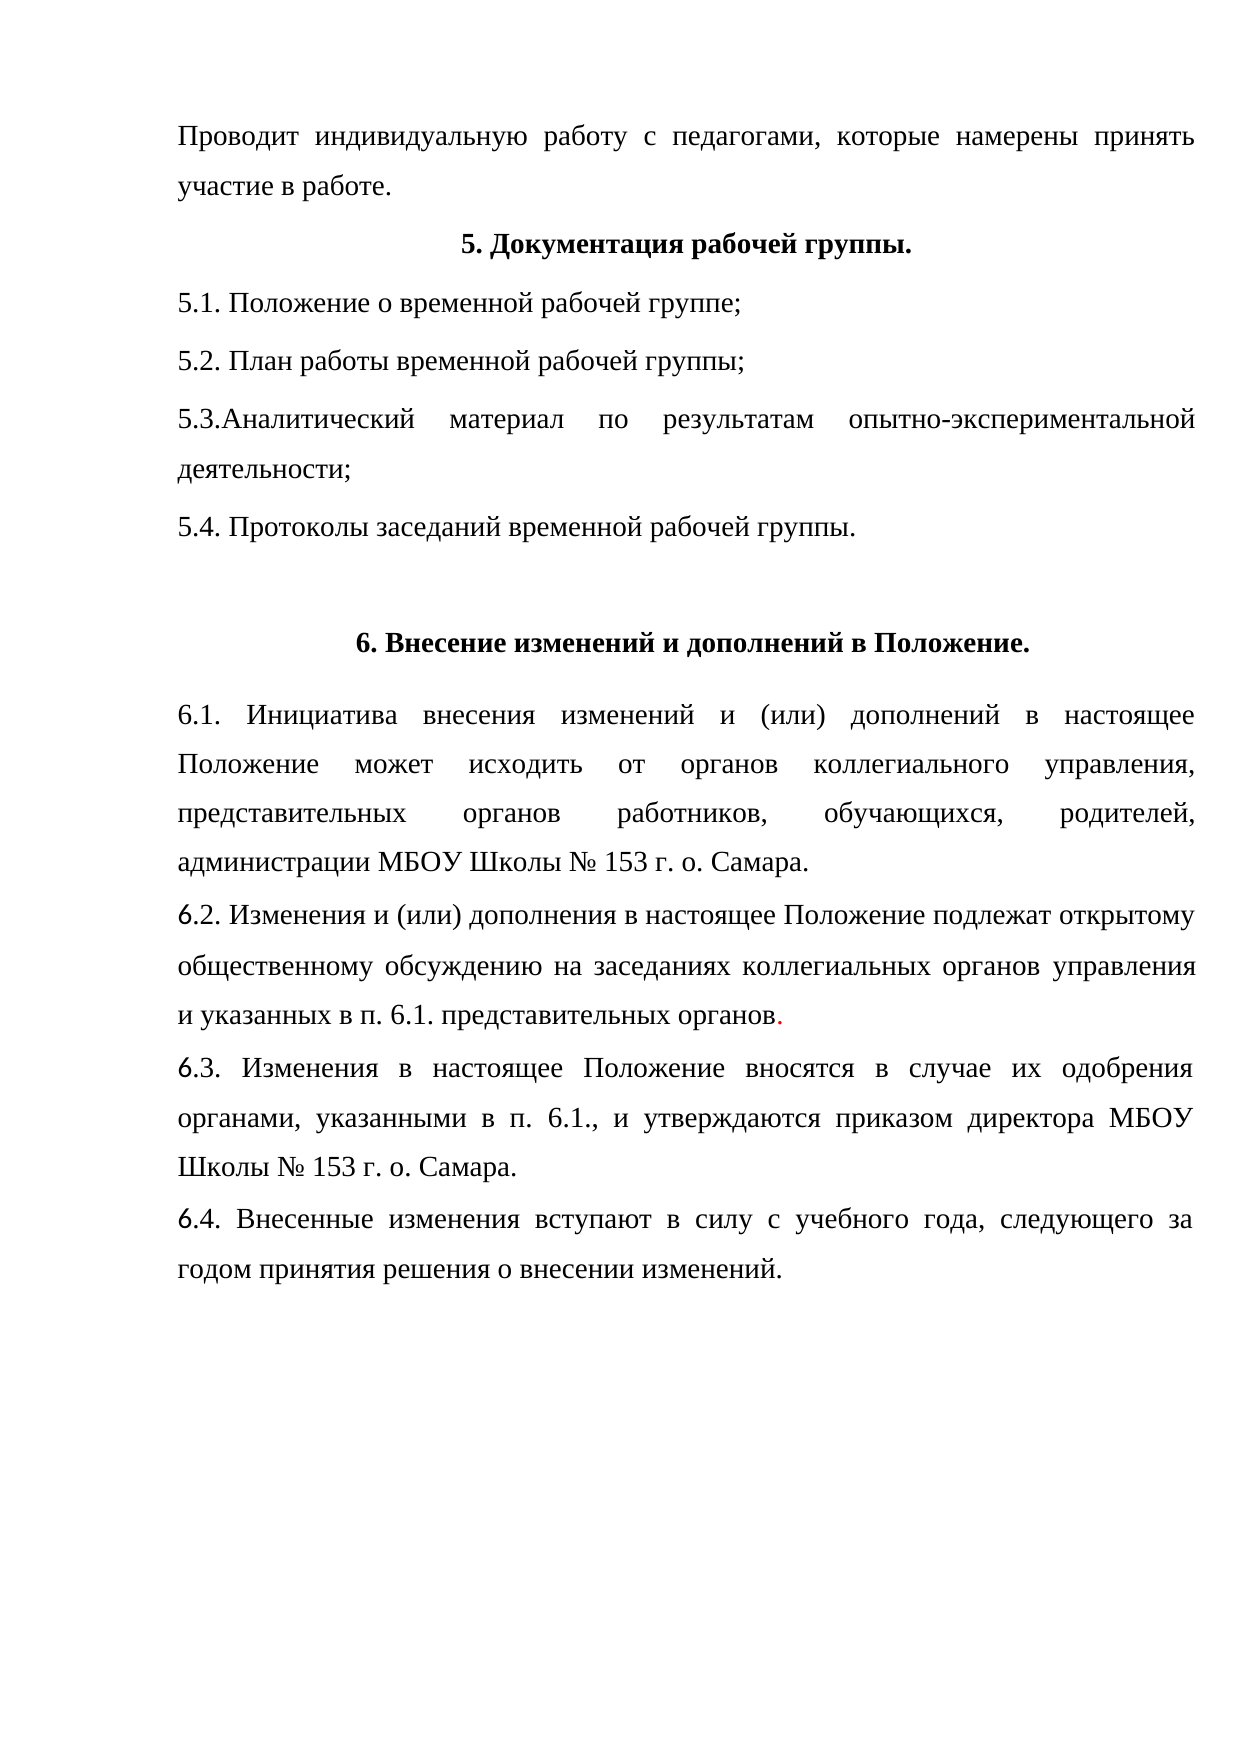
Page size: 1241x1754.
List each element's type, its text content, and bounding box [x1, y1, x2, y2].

text 6.3. Изменения в настоящее Положение вносятся в случае их одобрения органами, указанными в п. 6.1., и утверждаются приказом директора МБОУ Школы № 153 г. о. Самара. [177, 1049, 1194, 1182]
text 6.2. Изменения и (или) дополнения в настоящее Положение подлежат открытому общественному обсуждению на заседаниях коллегиальных органов управления и указанных в п. 6.1. представительных органов. [177, 896, 1196, 1031]
text 5.4. Протоколы заседаний временной рабочей группы. [177, 509, 1196, 543]
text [177, 118, 1196, 202]
text 6. Внесение изменений и дополнений в Положение. [192, 626, 1194, 659]
text 6.4. Внесенные изменения вступают в силу с учебного года, следующего за годом принятия решения о внесении изменений. [177, 1200, 1194, 1284]
text 6.1. Инициатива внесения изменений и (или) дополнений в настоящее Положение может исходить от органов коллегиального управления, представительных органов работников, обучающихся, родителей, администрации МБОУ Школы № 153 г. о. Самара. [177, 697, 1196, 878]
text 5.2. План работы временной рабочей группы; [177, 343, 1196, 376]
text 5.3.Аналитический материал по результатам опытно-экспериментальной деятельности; [177, 401, 1196, 485]
text 5.1. Положение о временной рабочей группе; [177, 285, 1196, 318]
text 5. Документация рабочей группы. [177, 227, 1196, 260]
